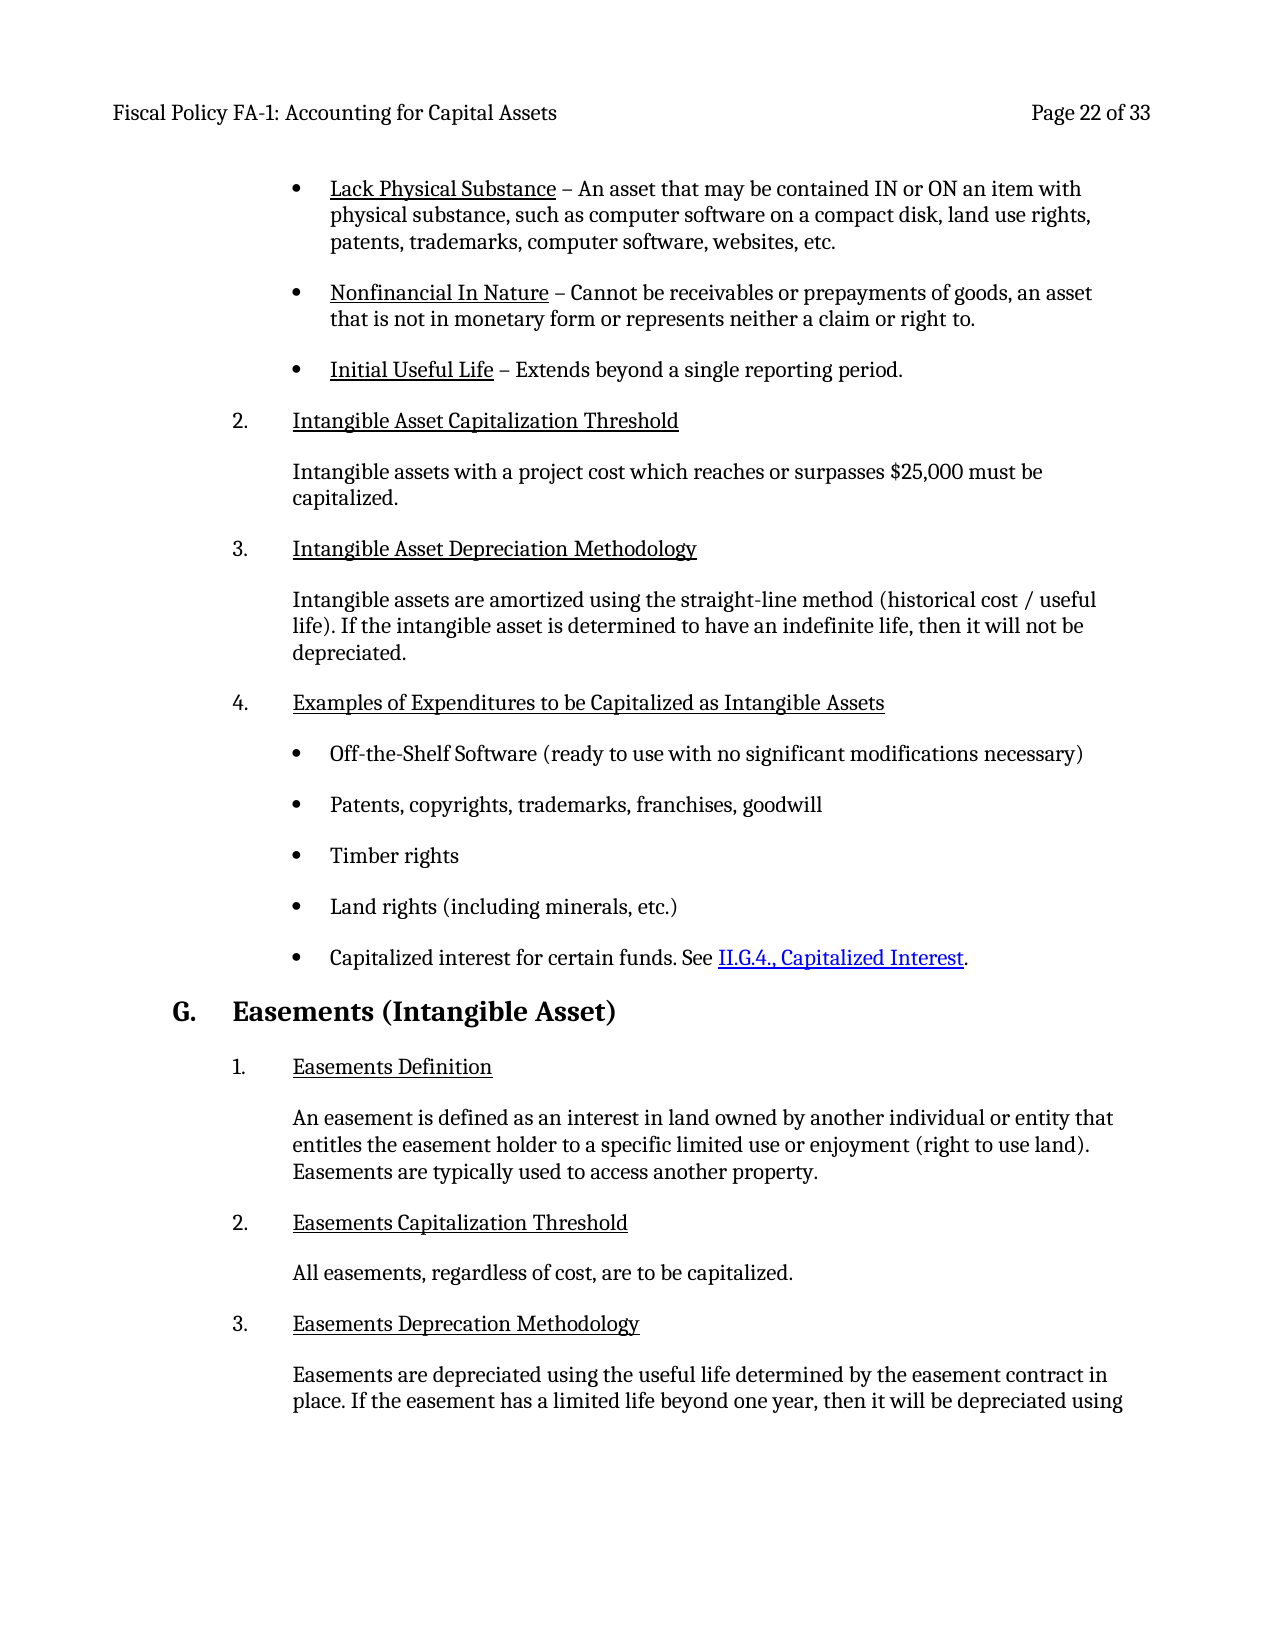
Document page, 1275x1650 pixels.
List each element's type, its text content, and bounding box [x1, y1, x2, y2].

list Land rights (including minerals, etc.) [292, 894, 1175, 920]
list Patents, copyrights, trademarks, franchises, goodwill [292, 792, 1175, 818]
list Intangible Asset Capitalization Threshold [232, 408, 1175, 434]
list Intangible Asset Depreciation Methodology [232, 536, 1175, 562]
list Nonfinancial In Nature – Cannot be receivables or prepayments of goods, an asset that is not in monetary form or represents neither a claim or right to. [292, 279, 1126, 332]
text Easements are depreciated using the useful life determined by the easement contract in place. If the easement has a limited life beyond one year, then it will be depreciated using [292, 1362, 1162, 1414]
list Lack Physical Substance – An asset that may be contained IN or ON an item with physical substance, such as computer software on a compact disk, land use rights, patents, trademarks, computer software, websites, etc. [292, 176, 1126, 255]
list Timber rights [292, 843, 1175, 869]
list Easements Capitalization Threshold [232, 1209, 1175, 1236]
list Capitalized interest for certain funds. See II.G.4., Capitalized Interest. [292, 945, 1175, 971]
text Intangible assets with a project cost which reaches or surpasses $25,000 must be capitalized. [292, 458, 1086, 511]
list Off-the-Shelf Software (ready to use with no significant modifications necessary) [292, 741, 1175, 768]
text All easements, regardless of cost, are to be capitalized. [292, 1260, 1175, 1286]
list Initial Useful Life – Extends beyond a single reporting period. [292, 357, 1175, 383]
subtitle Easements (Intangible Asset) [172, 995, 1175, 1029]
text Intangible assets are amortized using the straight-line method (historical cost / useful life). If the intangible asset is determined to have an indefinite life, then it will not be depreciated. [292, 587, 1134, 666]
list Examples of Expenditures to be Capitalized as Intangible Assets [232, 690, 1175, 717]
text An easement is defined as an interest in land owned by another individual or entity that entitles the easement holder to a specific limited use or enjoyment (right to use land). [292, 1105, 1150, 1158]
list Easements Deprecation Methodology [232, 1311, 1175, 1337]
text Easements are typically used to access another property. [292, 1158, 1175, 1184]
list Easements Definition [232, 1054, 1175, 1081]
